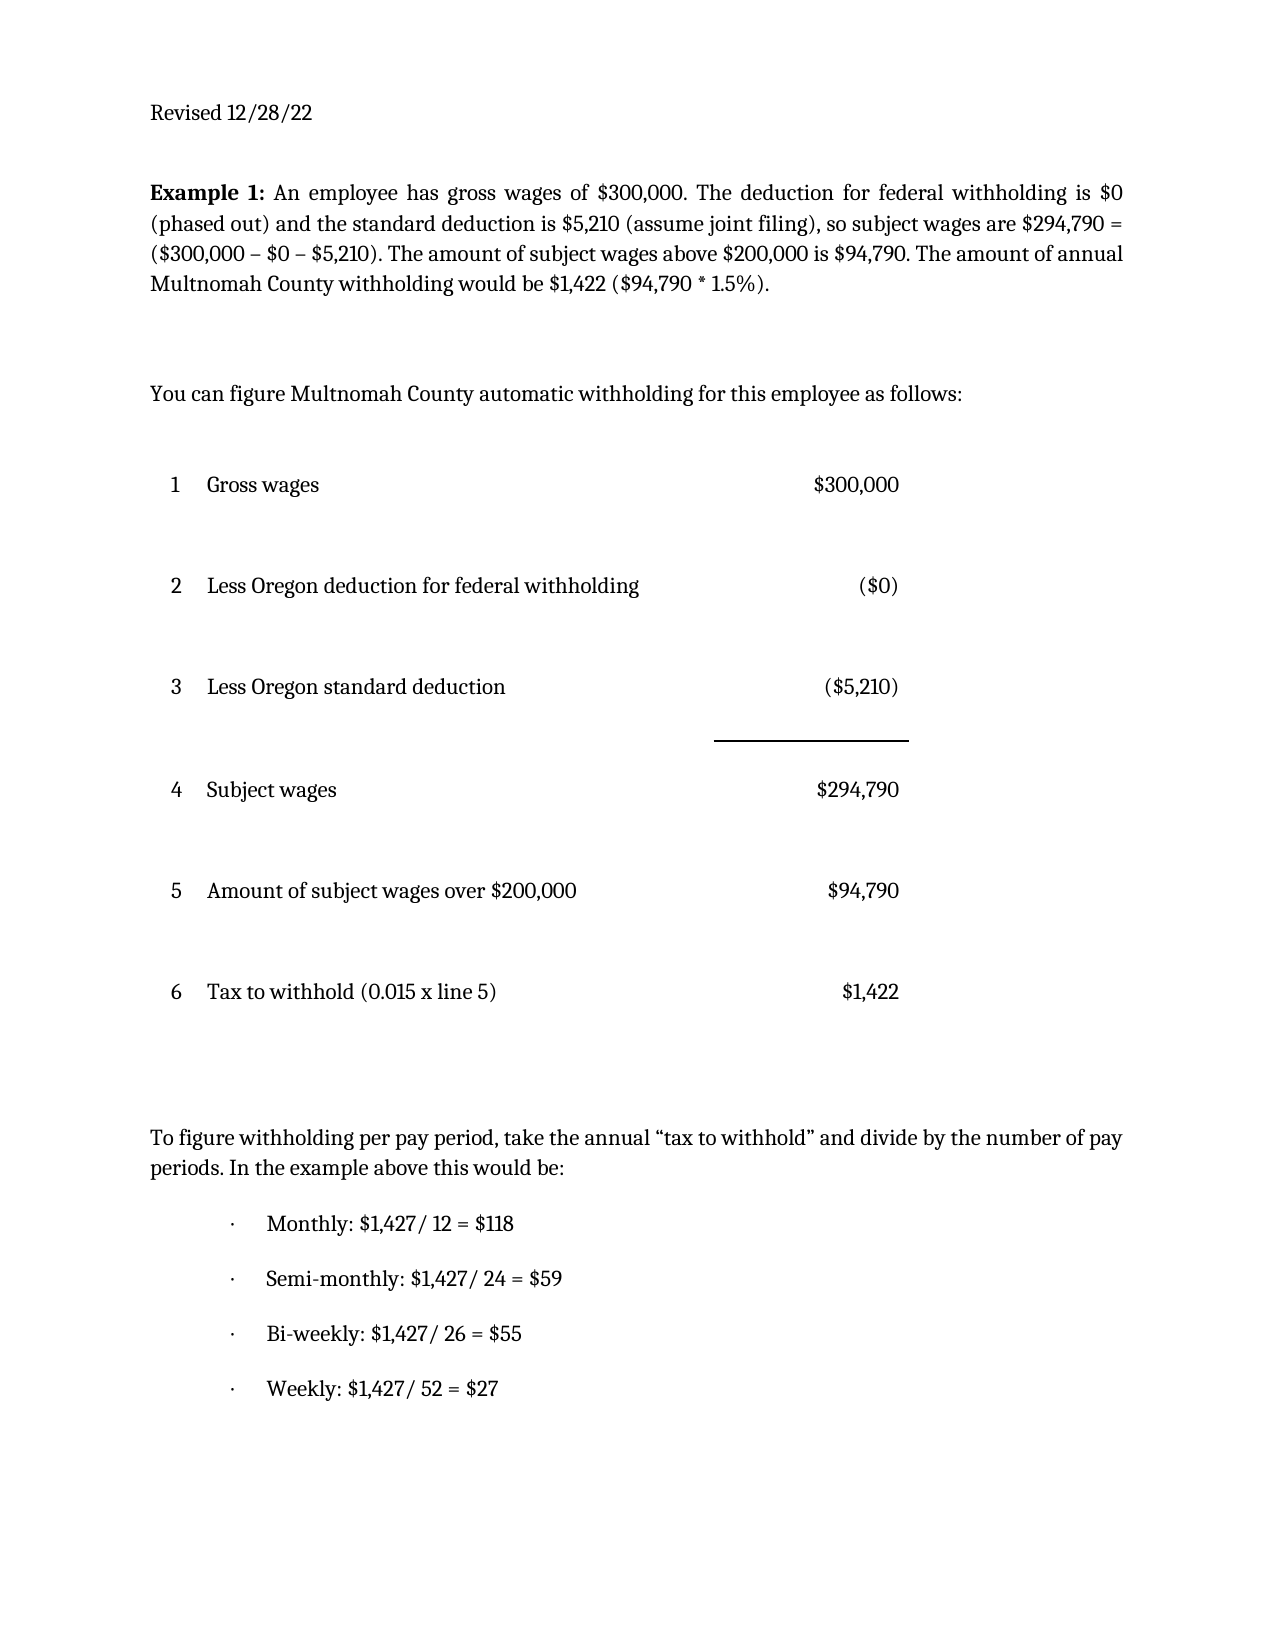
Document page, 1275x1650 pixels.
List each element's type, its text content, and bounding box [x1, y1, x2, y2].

table_cell 5 [160, 843, 196, 944]
text You can figure Multnomah County automatic withholding for this employee as follows: [150, 381, 1125, 408]
table_cell $294,790 [714, 742, 909, 843]
table_cell Tax to withhold (0.015 x line 5) [196, 944, 713, 1045]
table_cell Amount of subject wages over $200,000 [196, 843, 713, 944]
text Example 1: An employee has gross wages of $300,000. The deduction for federal withholding is $0 (phased out) and the standard deduction is $5,210 (assume joint filing), so subject wages are $294,790 = ($300,000 – $0 – $5,210). The amount of subject wages above $200,000 is $94,790. The amount of annual Multnomah County withholding would be $1,422 ($94,790 * 1.5%). [150, 180, 1125, 297]
table_cell $1,422 [714, 944, 909, 1045]
table_cell 6 [160, 944, 196, 1045]
text · Weekly: $1,427/ 52 = $27 [231, 1376, 1125, 1402]
table_cell 3 [160, 639, 196, 739]
text To figure withholding per pay period, take the annual “tax to withhold” and divide by the number of pay periods. In the example above this would be: [150, 1125, 1125, 1182]
table_header 1 [160, 436, 196, 537]
text · Monthly: $1,427/ 12 = $118 [231, 1210, 1125, 1237]
table_cell 4 [160, 740, 196, 843]
table_cell Less Oregon deduction for federal withholding [196, 538, 713, 638]
table_header $300,000 [714, 436, 909, 537]
table_header Gross wages [196, 436, 713, 537]
table_cell Less Oregon standard deduction [196, 639, 713, 739]
table_cell ($5,210) [714, 639, 909, 739]
table_cell $94,790 [714, 843, 909, 944]
text · Bi-weekly: $1,427/ 26 = $55 [231, 1321, 1125, 1347]
table_cell 2 [160, 538, 196, 638]
table_cell ($0) [714, 538, 909, 638]
table_cell Subject wages [196, 740, 713, 843]
text · Semi-monthly: $1,427/ 24 = $59 [231, 1266, 1125, 1292]
